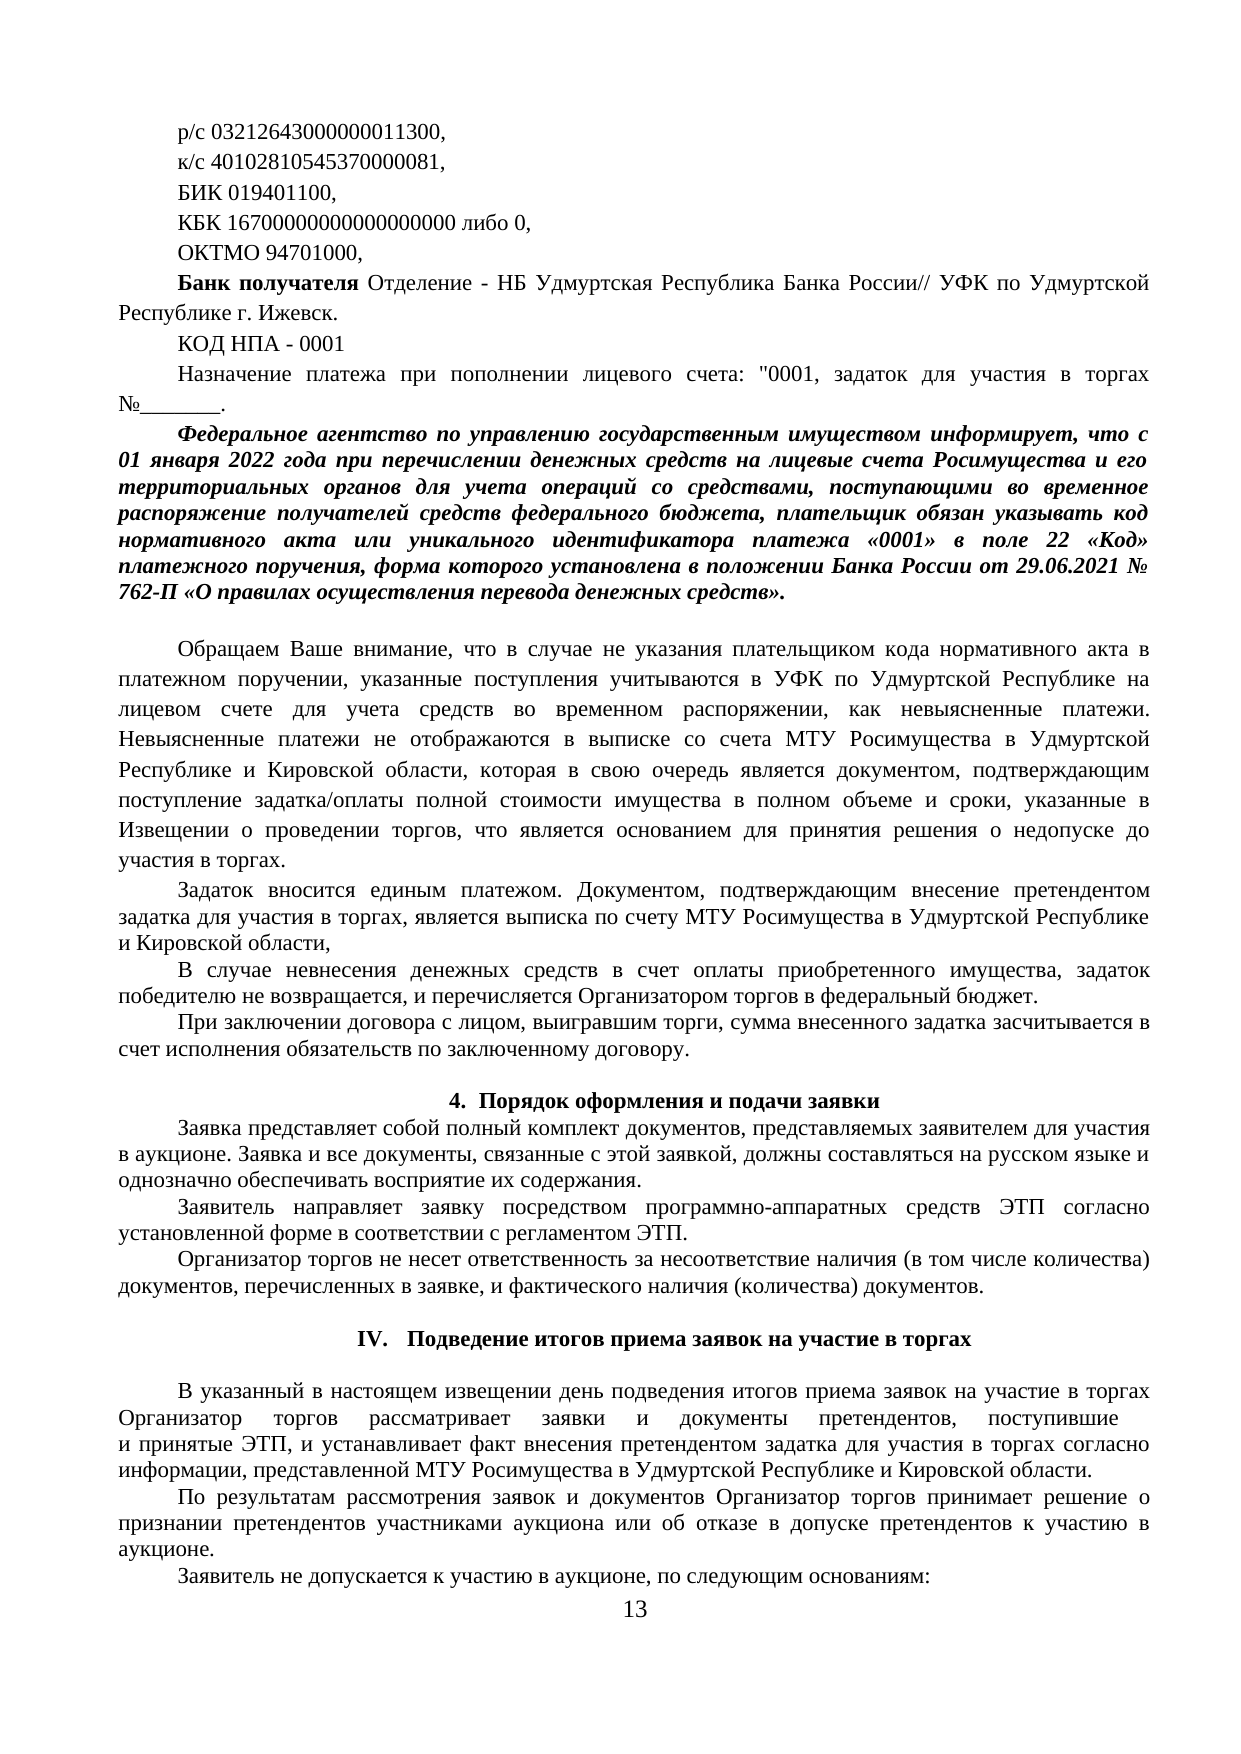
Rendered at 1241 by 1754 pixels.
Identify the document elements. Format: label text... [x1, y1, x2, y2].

text Организатор торгов не несет ответственность за несоответствие наличия (в том числе количества) документов, перечисленных в заявке, и фактического наличия (количества) документов. [118, 1246, 1152, 1298]
text Задаток вносится единым платежом. Документом, подтверждающим внесение претендентом задатка для участия в торгах, является выписка по счету МТУ Росимущества в Удмуртской Республике и Кировской области, [118, 877, 1152, 956]
text При заключении договора с лицом, выигравшим торги, сумма внесенного задатка засчитывается в счет исполнения обязательств по заключенному договору. [118, 1008, 1152, 1061]
text Банк получателя Отделение - НБ Удмуртская Республика Банка России// УФК по Удмуртской Республике г. Ижевск. [118, 269, 1152, 326]
text 4. Порядок оформления и подачи заявки [118, 1087, 1152, 1114]
text ОКТМО 94701000, [118, 239, 1152, 265]
text По результатам рассмотрения заявок и документов Организатор торгов принимает решение о признании претендентов участниками аукциона или об отказе в допуске претендентов к участию в аукционе. [118, 1483, 1152, 1562]
text КОД НПА - 0001 [118, 329, 1152, 356]
text В указанный в настоящем извещении день подведения итогов приема заявок на участие в торгах Организатор торгов рассматривает заявки и документы претендентов, поступившие и принятые ЭТП, и устанавливает факт внесения претендентом задатка для участия в торгах согласно информации, представленной МТУ Росимущества в Удмуртской Республике и Кировской области. [118, 1377, 1152, 1483]
text к/с 40102810545370000081, [118, 148, 1152, 175]
text Обращаем Ваше внимание, что в случае не указания плательщиком кода нормативного акта в платежном поручении, указанные поступления учитываются в УФК по Удмуртской Республике на лицевом счете для учета средств во временном распоряжении, как невыясненные платежи. Невыясненные платежи не отображаются в выписке со счета МТУ Росимущества в Удмуртской Республике и Кировской области, которая в свою очередь является документом, подтверждающим поступление задатка/оплаты полной стоимости имущества в полном объеме и сроки, указанные в Извещении о проведении торгов, что является основанием для принятия решения о недопуске до участия в торгах. [118, 635, 1152, 873]
text БИК 019401100, [118, 178, 1152, 205]
text Заявитель не допускается к участию в аукционе, по следующим основаниям: [118, 1562, 1152, 1588]
text Заявитель направляет заявку посредством программно-аппаратных средств ЭТП согласно установленной форме в соответствии с регламентом ЭТП. [118, 1193, 1152, 1246]
text Назначение платежа при пополнении лицевого счета: "0001, задаток для участия в торгах №_______. [118, 360, 1152, 416]
text р/с 03212643000000011300, [118, 118, 1152, 144]
text Федеральное агентство по управлению государственным имуществом информирует, что с 01 января 2022 года при перечислении денежных средств на лицевые счета Росимущества и его территориальных органов для учета операций со средствами, поступающими во временное распоряжение получателей средств федерального бюджета, плательщик обязан указывать код нормативного акта или уникального идентификатора платежа «0001» в поле 22 «Код» платежного поручения, форма которого установлена в положении Банка России от 29.06.2021 № 762-П «О правилах осуществления перевода денежных средств». [118, 420, 1152, 605]
text IV. Подведение итогов приема заявок на участие в торгах [118, 1324, 1152, 1351]
text КБК 16700000000000000000 либо 0, [118, 209, 1152, 235]
text Заявка представляет собой полный комплект документов, представляемых заявителем для участия в аукционе. Заявка и все документы, связанные с этой заявкой, должны составляться на русском языке и однозначно обеспечивать восприятие их содержания. [118, 1114, 1152, 1193]
text В случае невнесения денежных средств в счет оплаты приобретенного имущества, задаток победителю не возвращается, и перечисляется Организатором торгов в федеральный бюджет. [118, 956, 1152, 1008]
